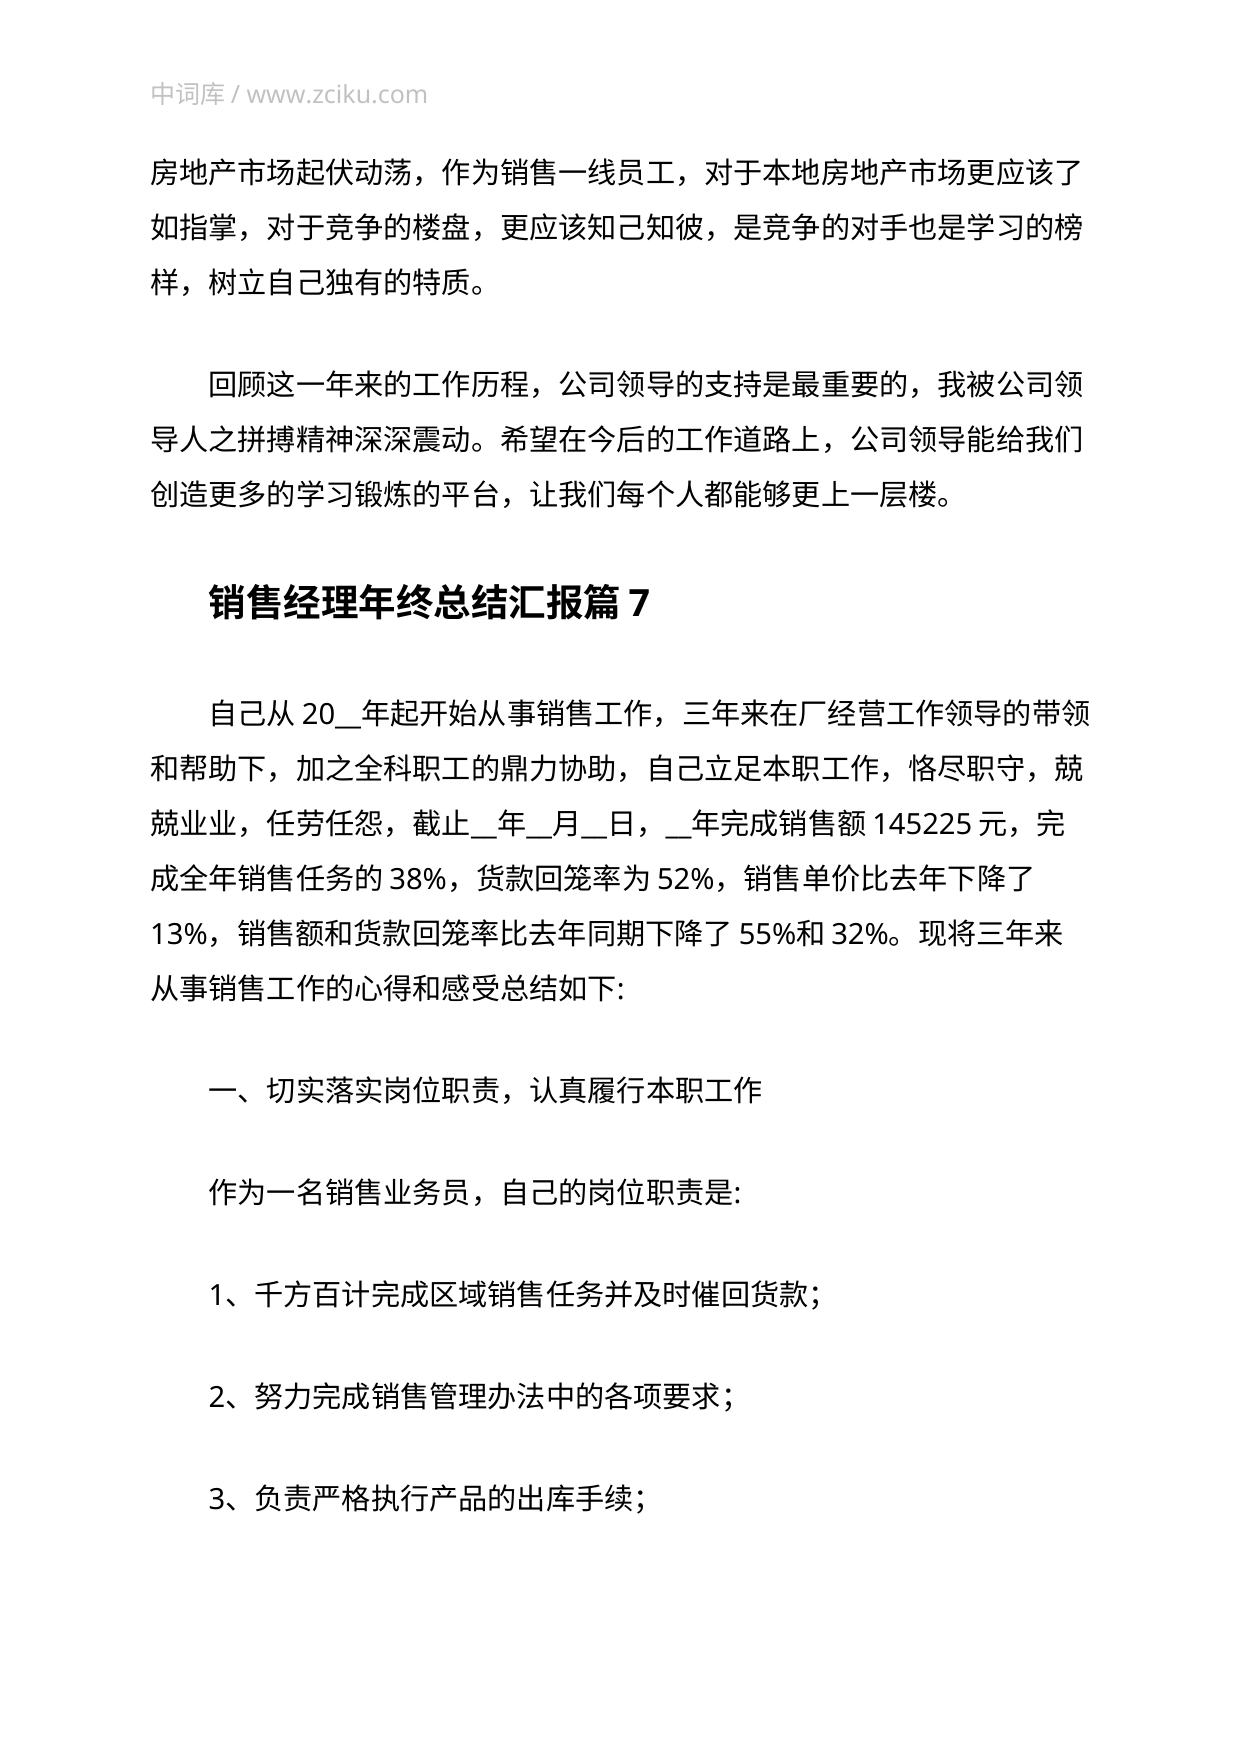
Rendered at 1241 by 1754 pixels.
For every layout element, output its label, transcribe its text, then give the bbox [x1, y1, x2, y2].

text 1、千方百计完成区域销售任务并及时催回货款； [150, 1271, 1090, 1314]
text 回顾这一年来的工作历程，公司领导的支持是最重要的，我被公司领导人之拼搏精神深深震动。希望在今后的工作道路上，公司领导能给我们创造更多的学习锻炼的平台，让我们每个人都能够更上一层楼。 [150, 362, 1090, 514]
text 作为一名销售业务员，自己的岗位职责是: [150, 1169, 1090, 1212]
text 一、切实落实岗位职责，认真履行本职工作 [150, 1068, 1090, 1110]
text 2、努力完成销售管理办法中的各项要求； [150, 1373, 1090, 1416]
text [150, 150, 1090, 302]
text 3、负责严格执行产品的出库手续； [150, 1475, 1090, 1518]
text 自己从20__年起开始从事销售工作，三年来在厂经营工作领导的带领和帮助下，加之全科职工的鼎力协助，自己立足本职工作，恪尽职守，兢兢业业，任劳任怨，截止__年__月__日，__年完成销售额145225元，完成全年销售任务的38%，货款回笼率为52%，销售单价比去年下降了13%，销售额和货款回笼率比去年同期下降了55%和32%。现将三年来从事销售工作的心得和感受总结如下: [150, 691, 1090, 1008]
text 销售经理年终总结汇报篇7 [150, 573, 1090, 628]
